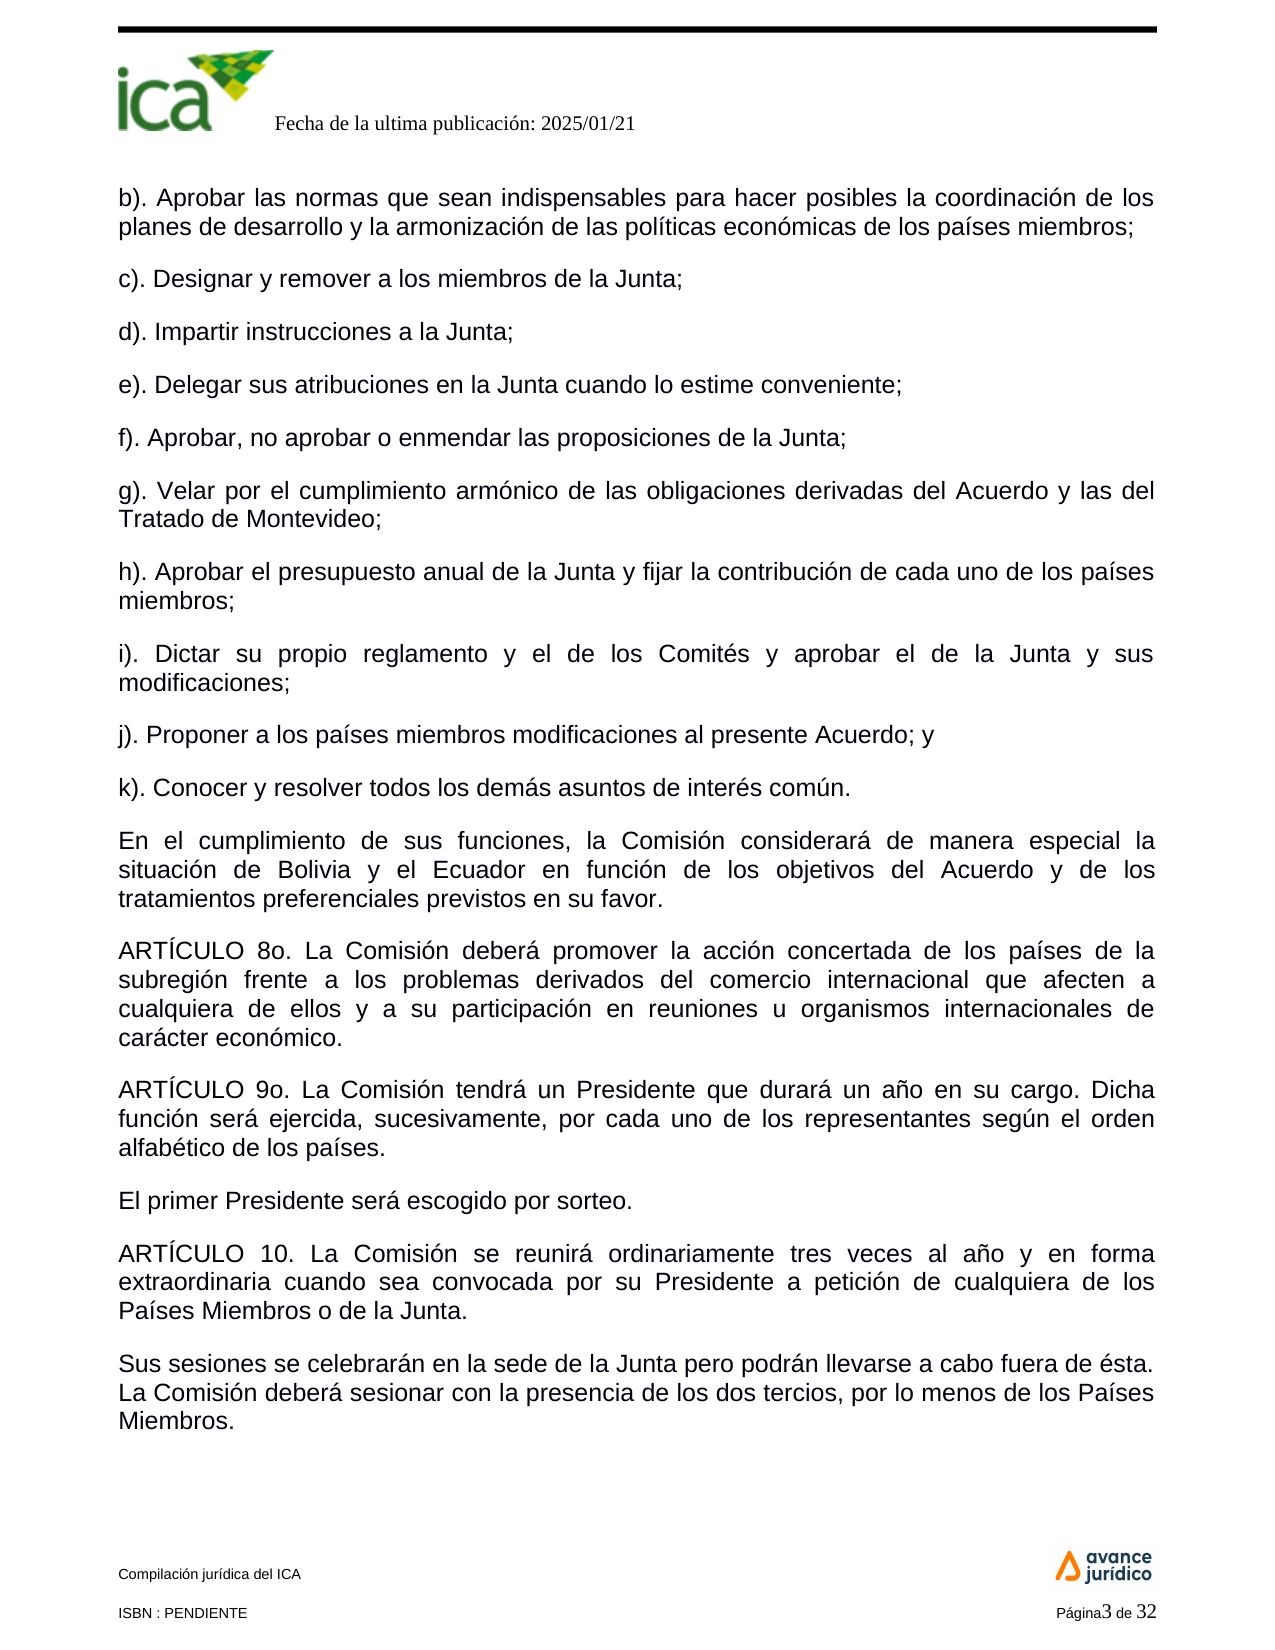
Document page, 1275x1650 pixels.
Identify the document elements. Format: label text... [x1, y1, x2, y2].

text &$ARTÍCULO 9o. La Comisión tendrá un Presidente que durará un año en su cargo. Dicha función será ejercida, sucesivamente, por cada uno de los representantes según el orden alfabético de los países. [118, 1075, 1157, 1162]
text c). Designar y remover a los miembros de la Junta; [118, 264, 1157, 293]
text &$ARTÍCULO 10. La Comisión se reunirá ordinariamente tres veces al año y en forma extraordinaria cuando sea convocada por su Presidente a petición de cualquiera de los Países Miembros o de la Junta. [118, 1238, 1157, 1325]
text &$ARTÍCULO 8o. La Comisión deberá promover la acción concertada de los países de la subregión frente a los problemas derivados del comercio internacional que afecten a cualquiera de ellos y a su participación en reuniones u organismos internacionales de carácter económico. [118, 936, 1157, 1051]
text h). Aprobar el presupuesto anual de la Junta y fijar la contribución de cada uno de los países miembros; [118, 557, 1157, 615]
text b). Aprobar las normas que sean indispensables para hacer posibles la coordinación de los planes de desarrollo y la armonización de las políticas económicas de los países miembros; [118, 183, 1157, 240]
text Sus sesiones se celebrarán en la sede de la Junta pero podrán llevarse a cabo fuera de ésta. La Comisión deberá sesionar con la presencia de los dos tercios, por lo menos de los Países Miembros. [118, 1349, 1157, 1435]
text e). Delegar sus atribuciones en la Junta cuando lo estime conveniente; [118, 370, 1157, 399]
text j). Proponer a los países miembros modificaciones al presente Acuerdo; y [118, 720, 1157, 749]
text En el cumplimiento de sus funciones, la Comisión considerará de manera especial la situación de Bolivia y el Ecuador en función de los objetivos del Acuerdo y de los tratamientos preferenciales previstos en su favor. [118, 826, 1157, 912]
text f). Aprobar, no aprobar o enmendar las proposiciones de la Junta; [118, 423, 1157, 452]
text El primer Presidente será escogido por sorteo. [118, 1186, 1157, 1214]
text g). Velar por el cumplimiento armónico de las obligaciones derivadas del Acuerdo y las del Tratado de Montevideo; [118, 476, 1157, 533]
text i). Dictar su propio reglamento y el de los Comités y aprobar el de la Junta y sus modificaciones; [118, 639, 1157, 696]
text k). Conocer y resolver todos los demás asuntos de interés común. [118, 773, 1157, 802]
text d). Impartir instrucciones a la Junta; [118, 317, 1157, 346]
